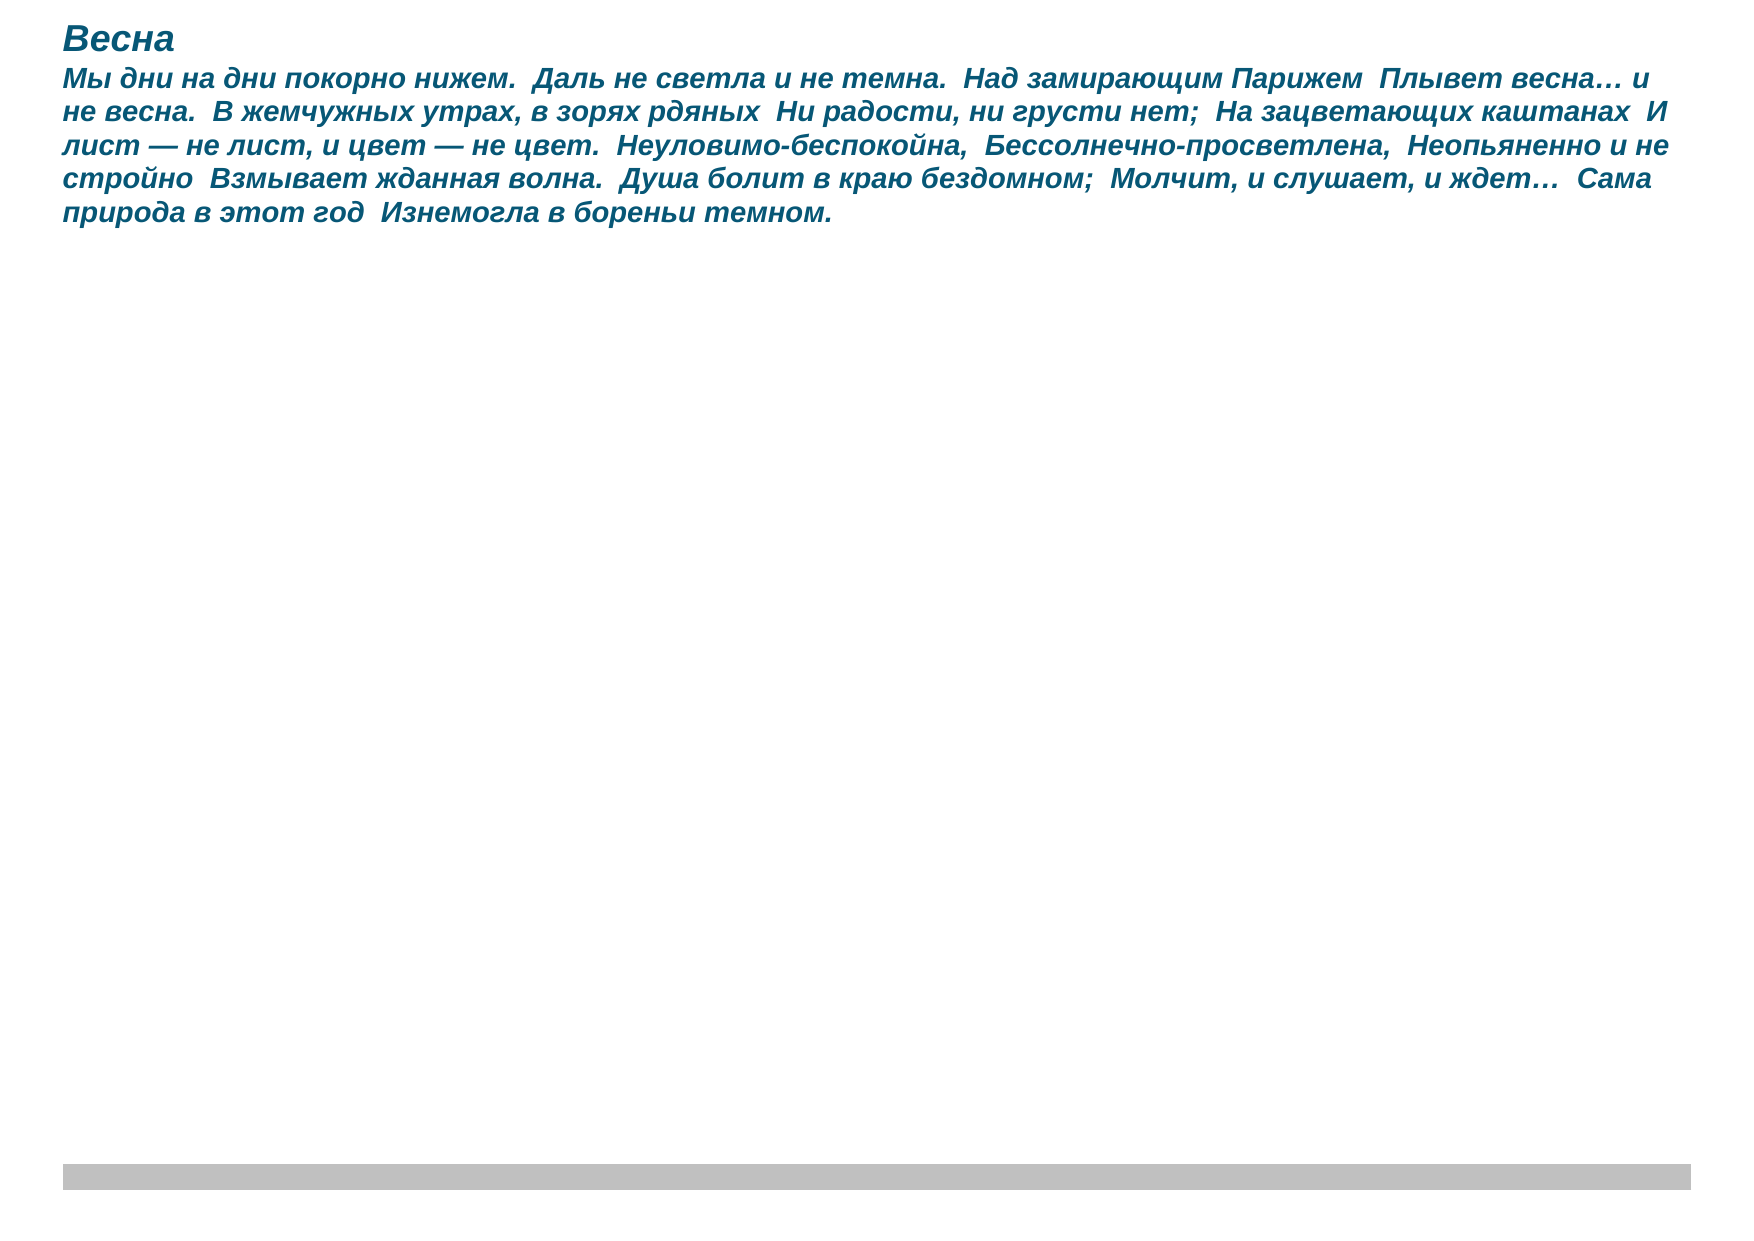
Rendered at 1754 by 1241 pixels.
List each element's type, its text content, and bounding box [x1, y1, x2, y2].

text Мы дни на дни покорно нижем. [62, 61, 1691, 228]
subtitle Весна [62, 17, 1691, 60]
